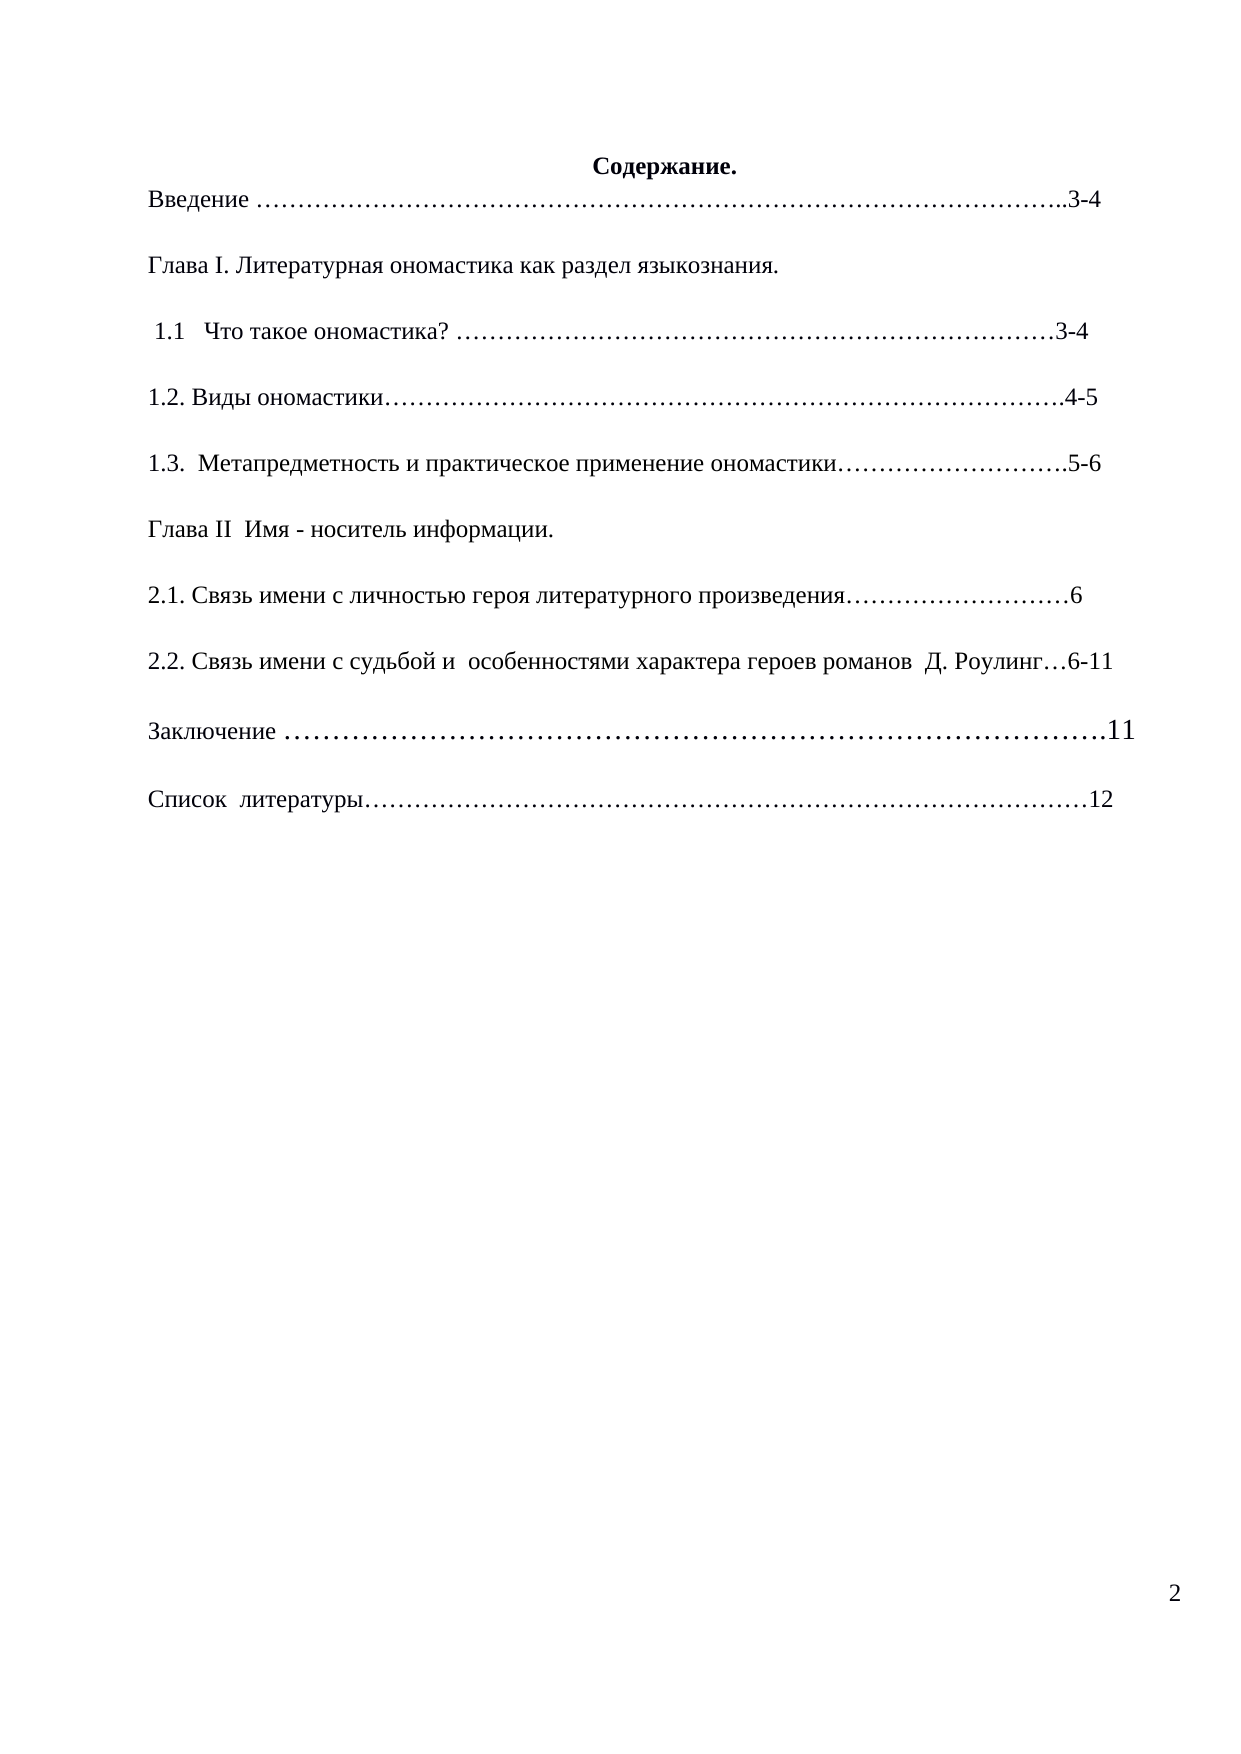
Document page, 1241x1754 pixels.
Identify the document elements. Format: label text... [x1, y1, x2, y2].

text Список литературы……………………………………………………………………………12 [148, 784, 1240, 813]
text 2.1. Связь имени с личностью героя литературного произведения………………………6 [148, 580, 1181, 609]
text 1.1 Что такое ономастика? ………………………………………………………………3-4 [148, 316, 1181, 345]
text Глава II Имя - носитель информации. [148, 514, 1181, 543]
text Содержание. [148, 151, 1181, 180]
text 1.3. Метапредметность и практическое применение ономастики……………………….5-6 [148, 448, 1181, 477]
text 1.2. Виды ономастики……………………………………………………………………….4-5 [148, 382, 1181, 411]
text Введение ……………………………………………………………………………………..3-4 [148, 184, 1181, 213]
text Заключение ………………………………………………………………………….11 [148, 712, 1181, 746]
list 2.2. Связь имени с судьбой и особенностями характера героев романов Д. Роулинг…6-11 [148, 646, 1181, 675]
text Глава I. Литературная ономастика как раздел языкознания. [148, 250, 1181, 279]
